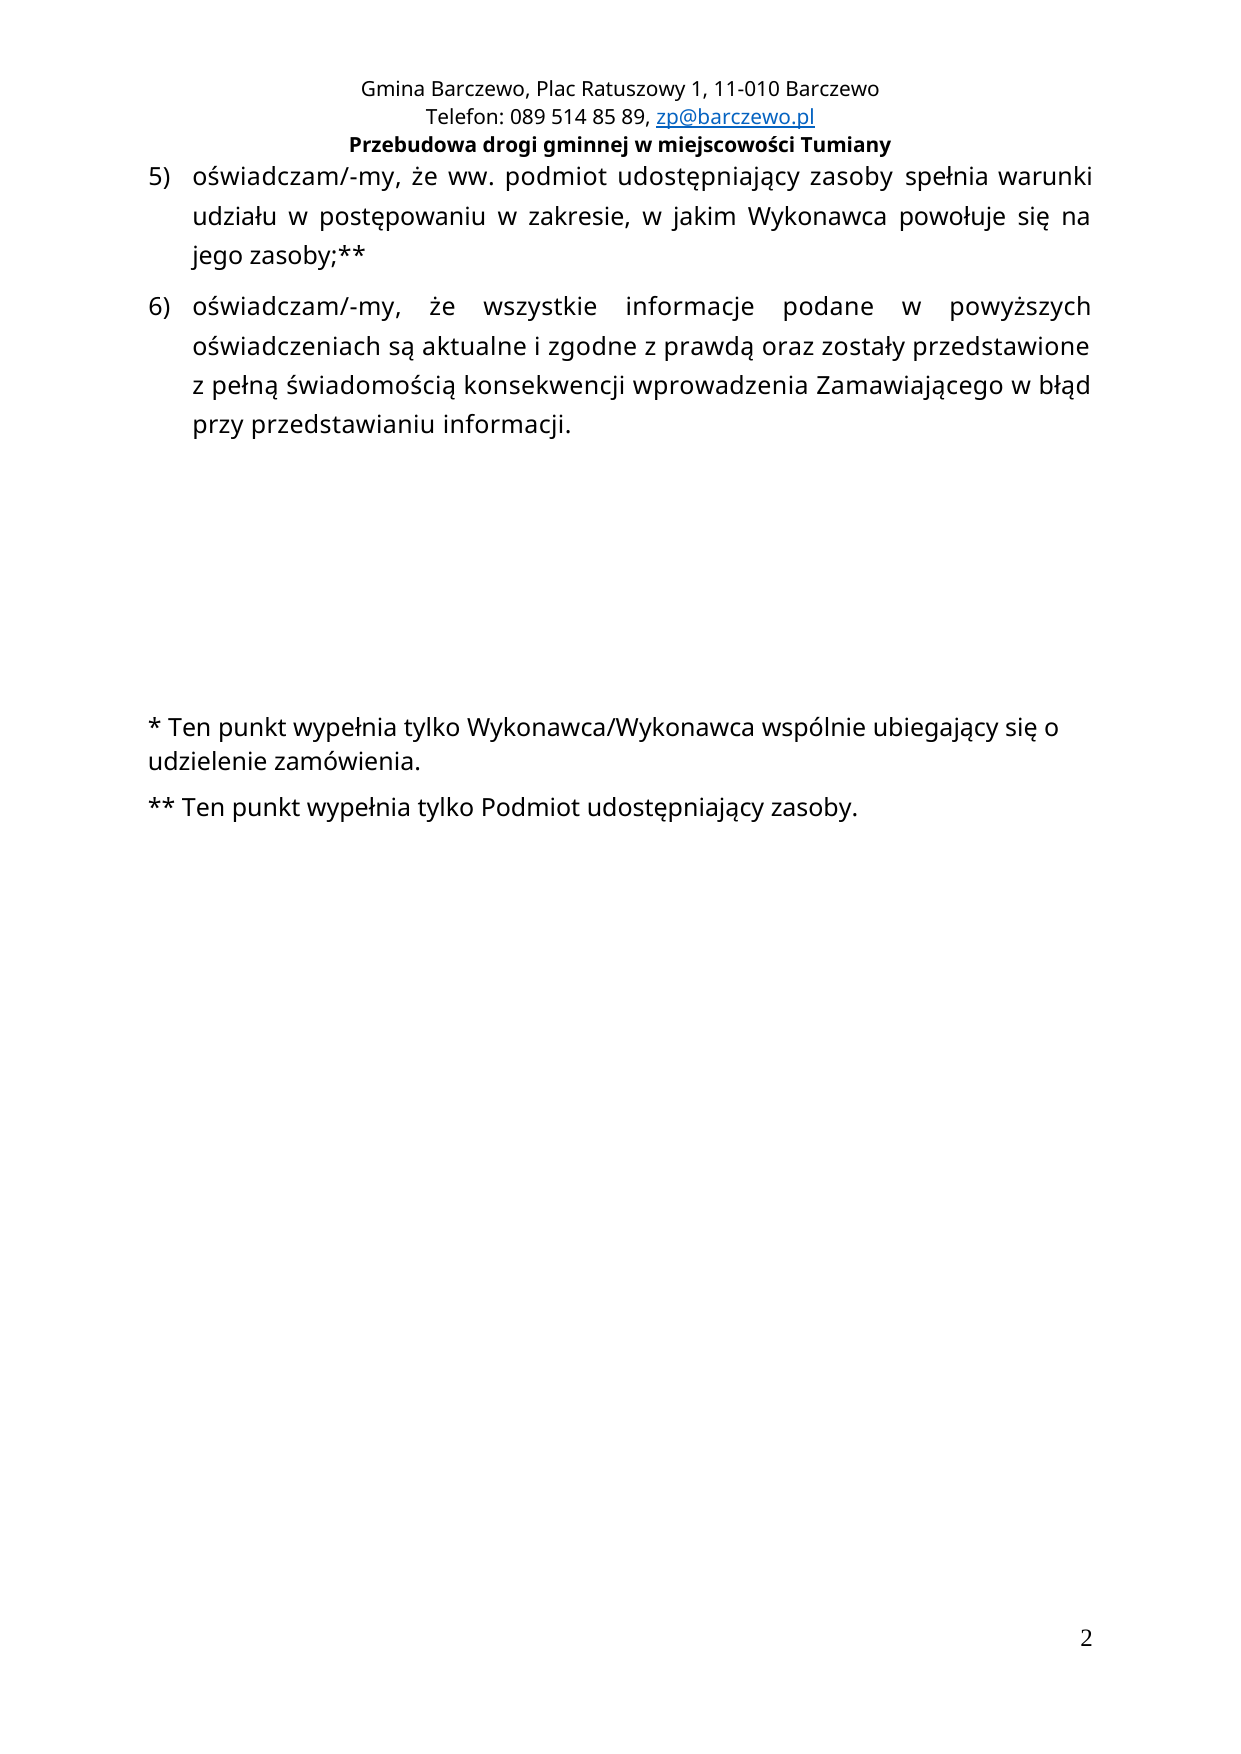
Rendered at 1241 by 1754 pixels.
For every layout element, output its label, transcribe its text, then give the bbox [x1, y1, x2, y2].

list oświadczam/-my, że ww. podmiot udostępniający zasoby spełnia warunki udziału w postępowaniu w zakresie, w jakim Wykonawca powołuje się na jego zasoby;** [148, 159, 1093, 271]
list oświadczam/-my, że wszystkie informacje podane w powyższych oświadczeniach są aktualne i zgodne z prawdą oraz zostały przedstawione z pełną świadomością konsekwencji wprowadzenia Zamawiającego w błąd przy przedstawianiu informacji. [148, 289, 1093, 441]
text * Ten punkt wypełnia tylko Wykonawca/Wykonawca wspólnie ubiegający się o udzielenie zamówienia. [148, 709, 1093, 777]
text ** Ten punkt wypełnia tylko Podmiot udostępniający zasoby. [148, 790, 1093, 824]
